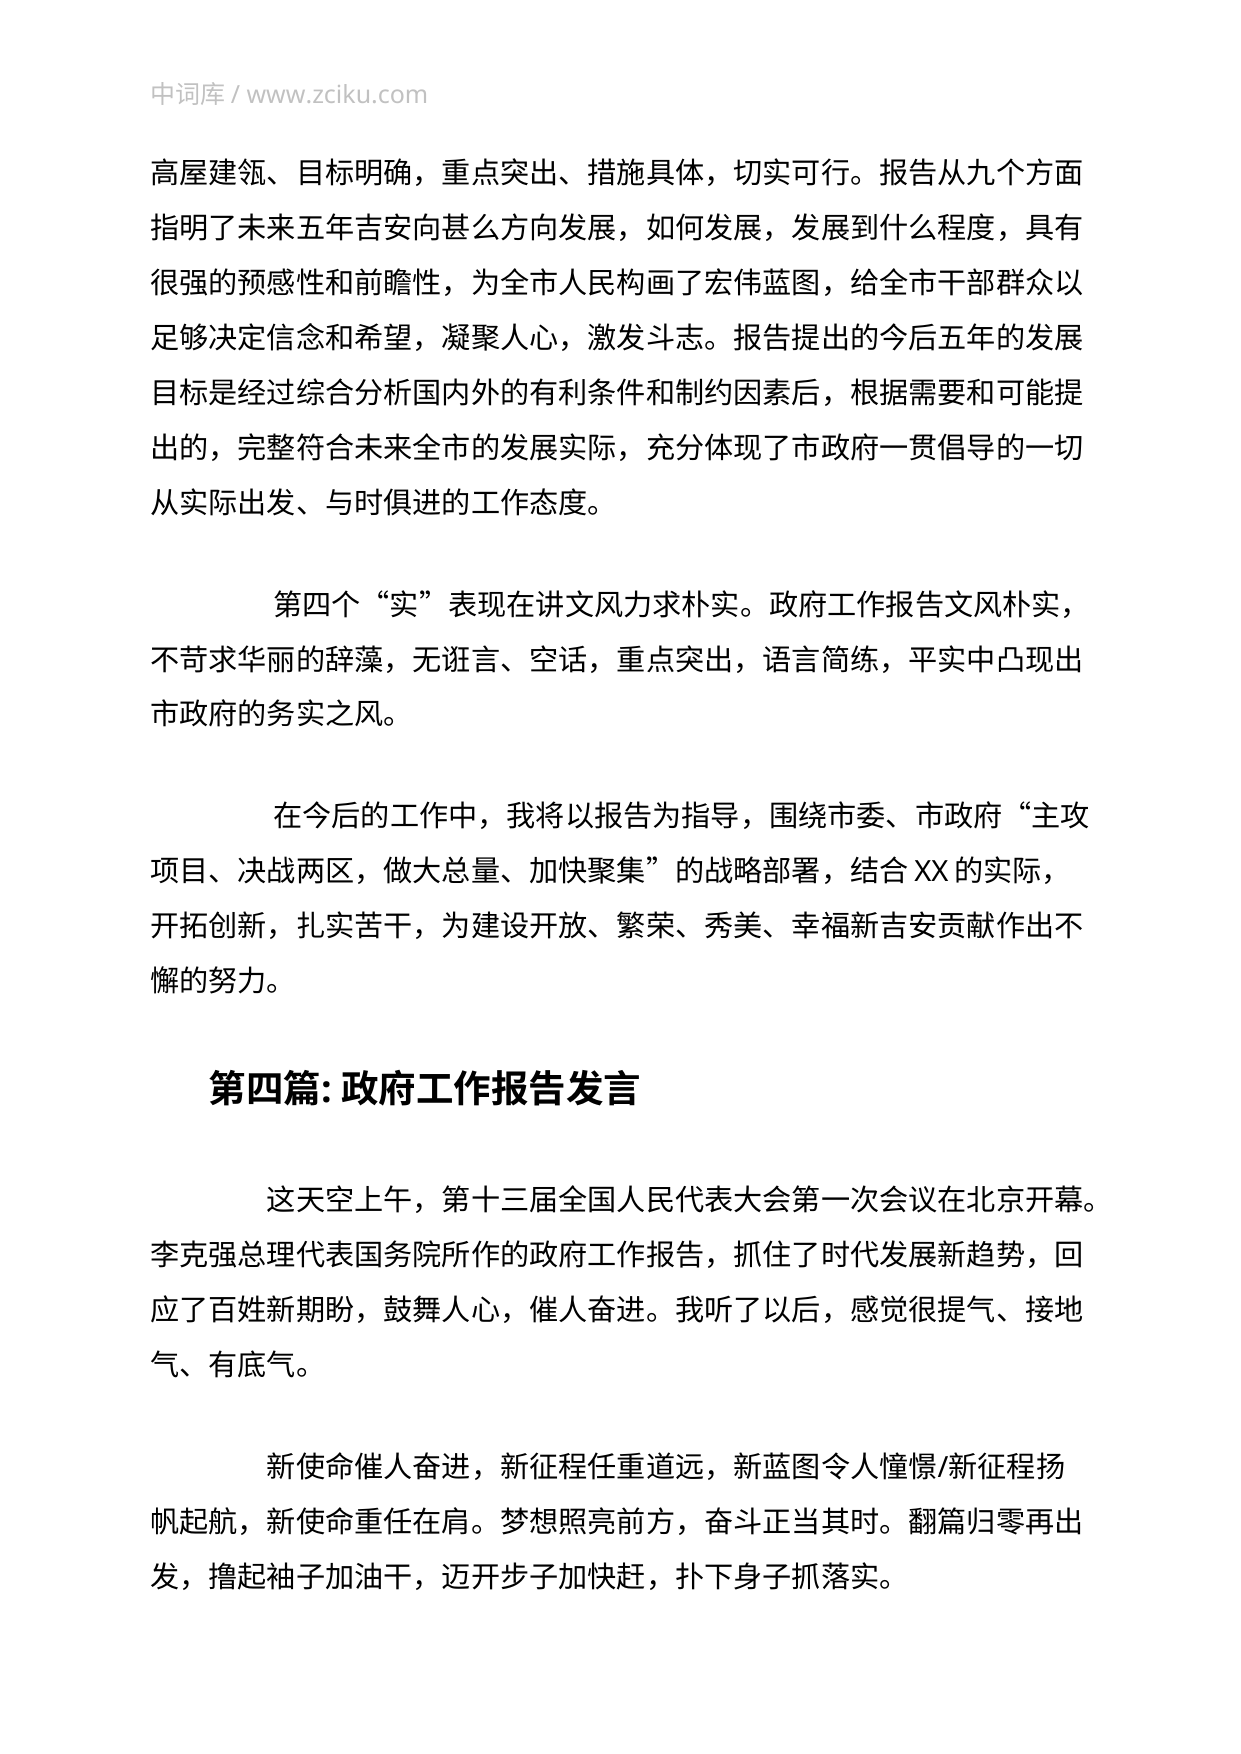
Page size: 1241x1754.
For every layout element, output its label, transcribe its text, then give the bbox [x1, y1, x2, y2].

text 在今后的工作中，我将以报告为指导，围绕市委、市政府“主攻项目、决战两区，做大总量、加快聚集”的战略部署，结合XX的实际，开拓创新，扎实苦干，为建设开放、繁荣、秀美、幸福新吉安贡献作出不懈的努力。 [150, 793, 1090, 1000]
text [150, 150, 1090, 522]
text 第四篇: 政府工作报告发言 [150, 1059, 1090, 1114]
text 第四个“实”表现在讲文风力求朴实。政府工作报告文风朴实，不苛求华丽的辞藻，无诳言、空话，重点突出，语言简练，平实中凸现出市政府的务实之风。 [150, 581, 1090, 733]
text 新使命催人奋进，新征程任重道远，新蓝图令人憧憬/新征程扬帆起航，新使命重任在肩。梦想照亮前方，奋斗正当其时。翻篇归零再出发，撸起袖子加油干，迈开步子加快赶，扑下身子抓落实。 [150, 1443, 1090, 1596]
text 这天空上午，第十三届全国人民代表大会第一次会议在北京开幕。李克强总理代表国务院所作的政府工作报告，抓住了时代发展新趋势，回应了百姓新期盼，鼓舞人心，催人奋进。我听了以后，感觉很提气、接地气、有底气。 [150, 1177, 1090, 1384]
